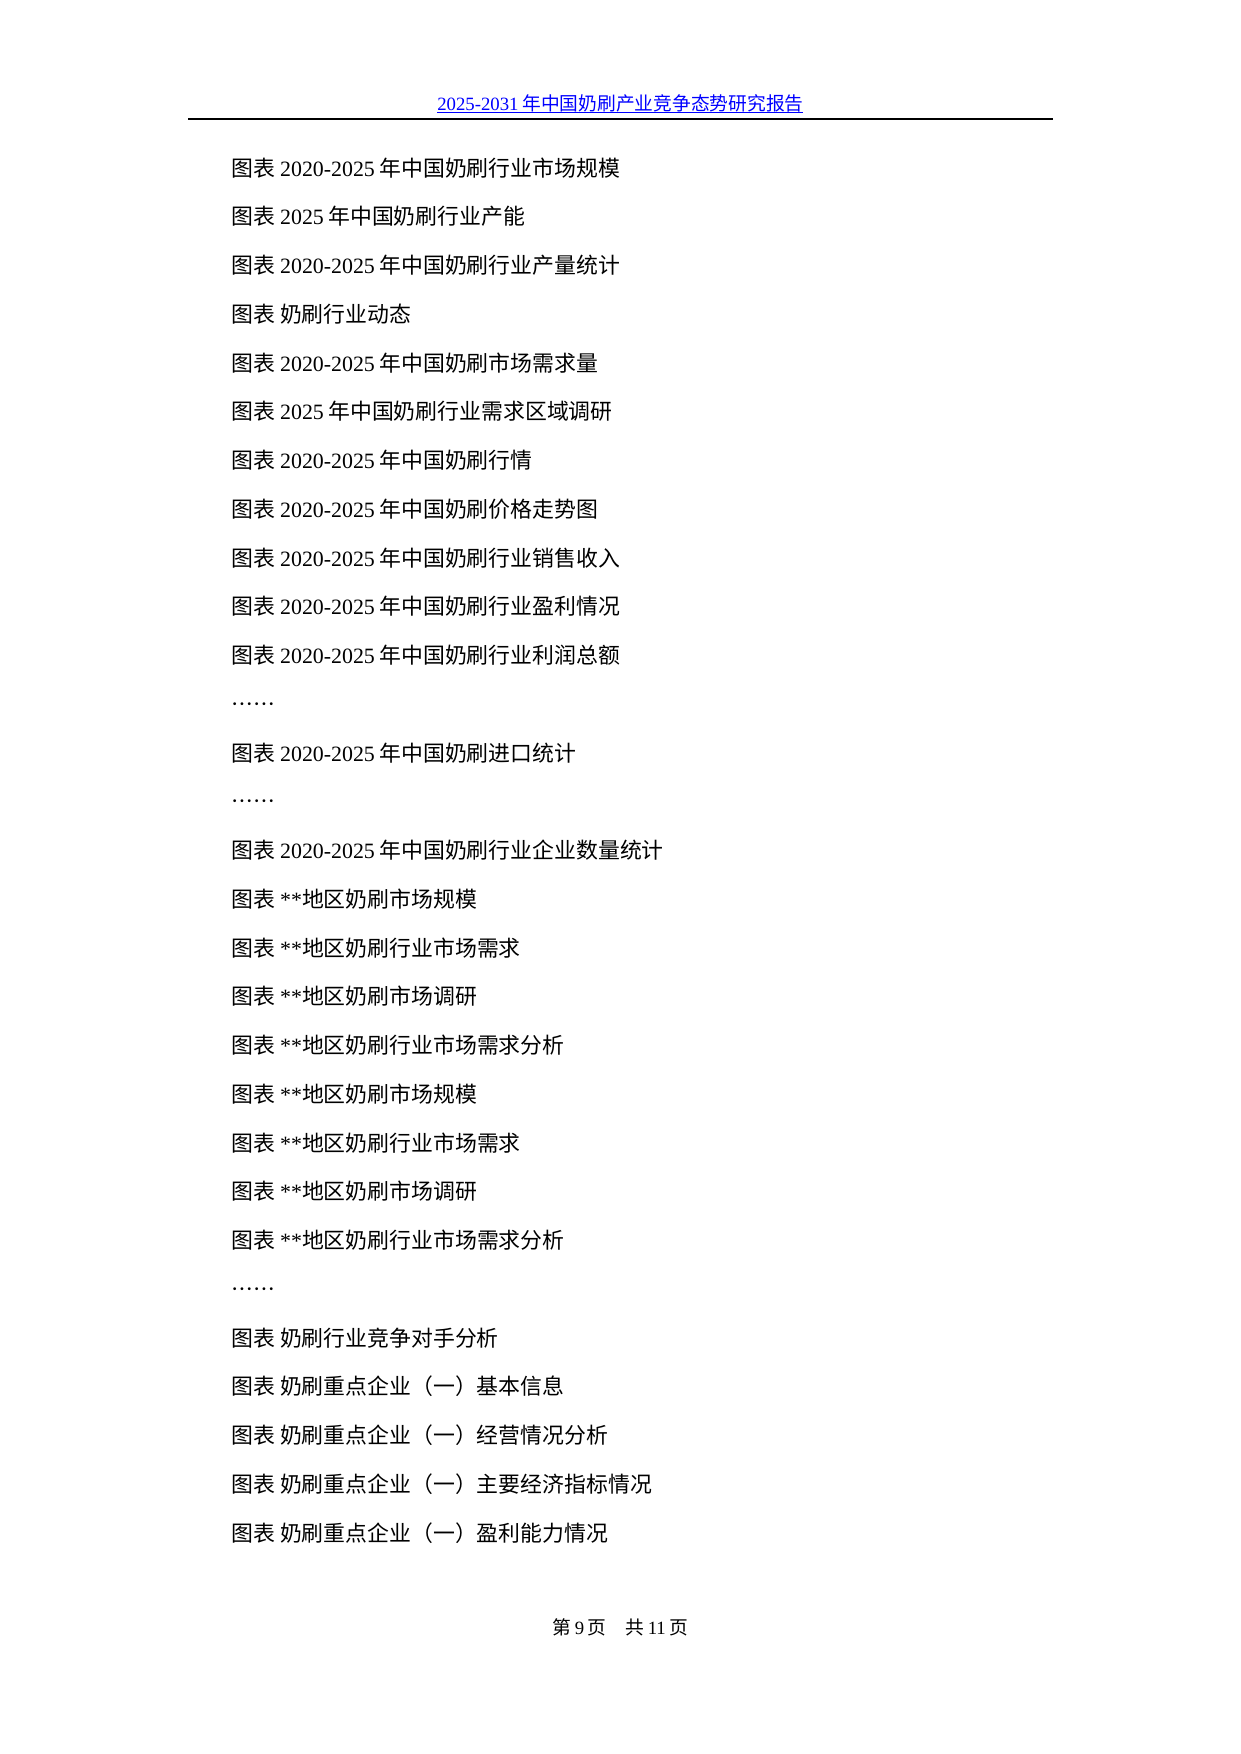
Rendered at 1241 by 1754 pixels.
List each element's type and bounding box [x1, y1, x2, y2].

text [187, 150, 1053, 1548]
